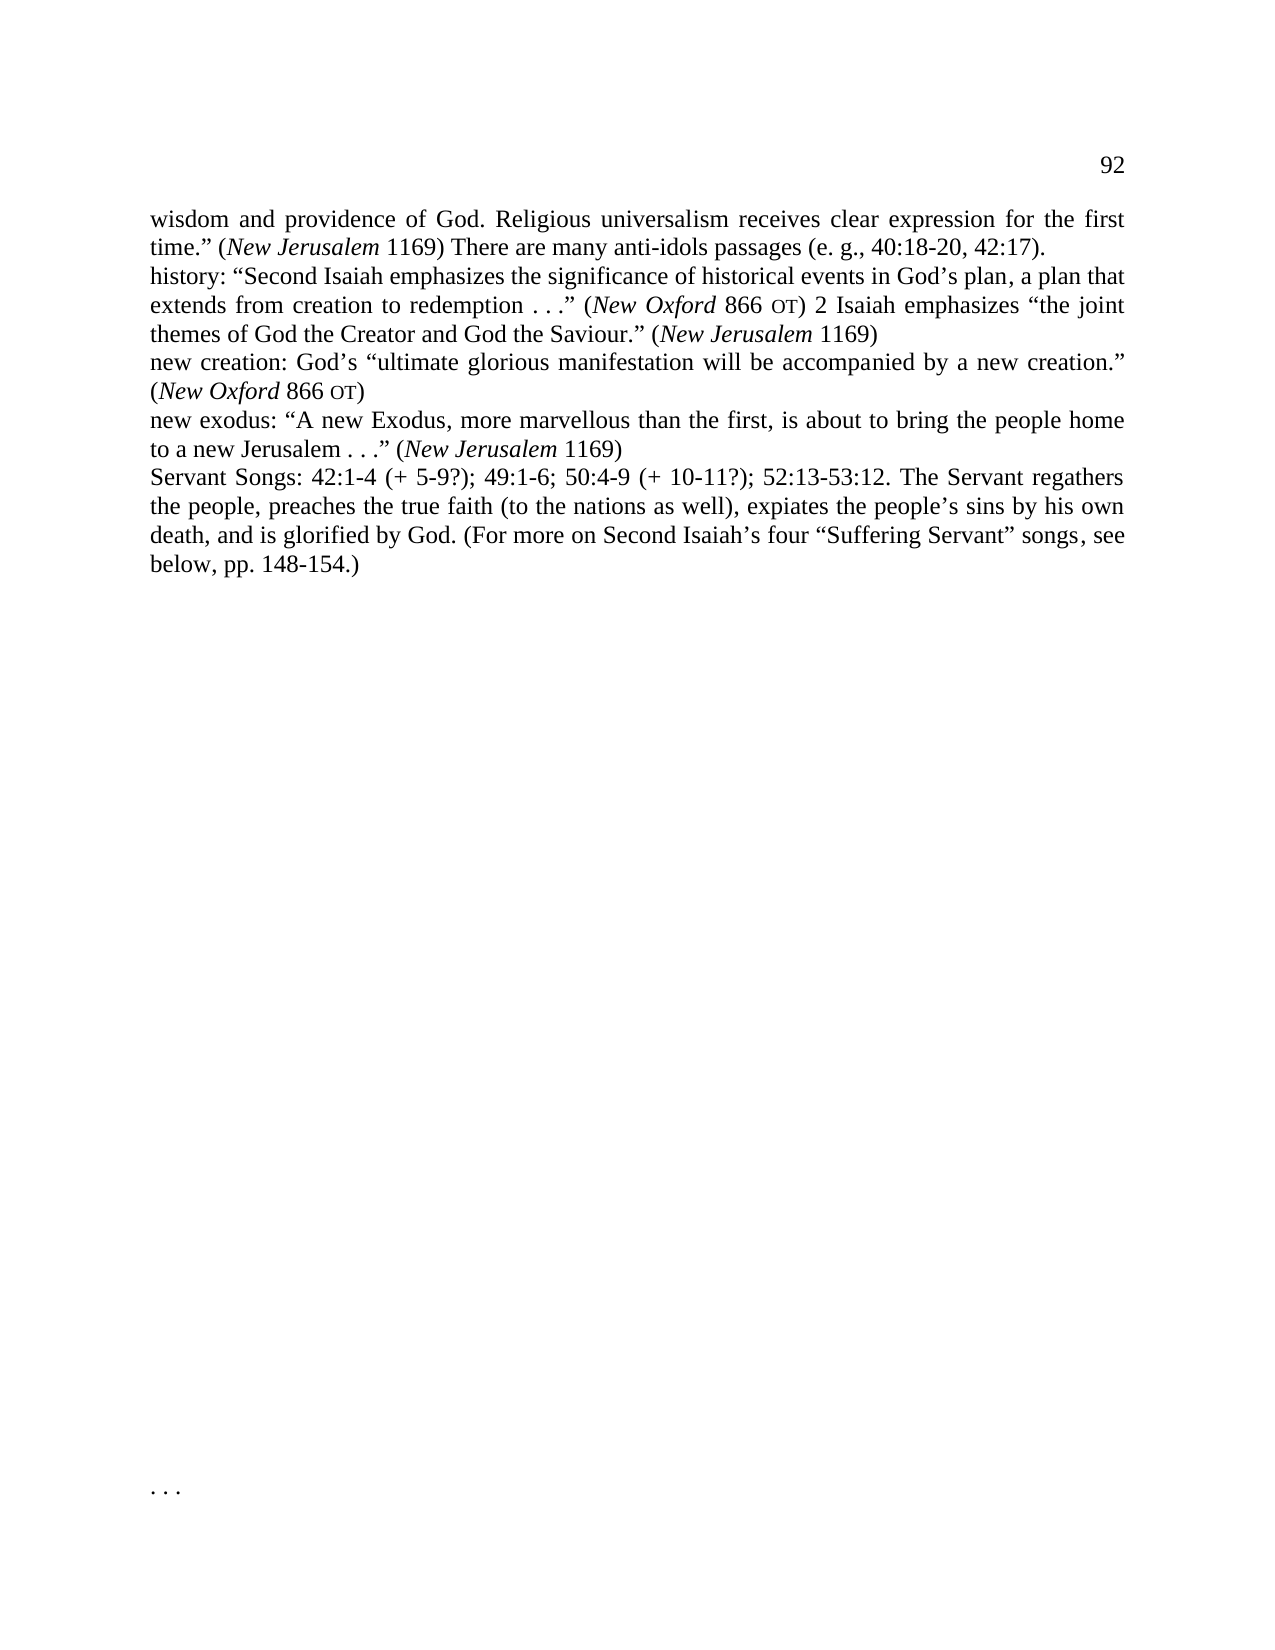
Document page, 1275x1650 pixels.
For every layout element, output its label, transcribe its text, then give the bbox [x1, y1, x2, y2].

text new exodus: “A new Exodus, more marvellous than the first, is about to bring the people home to a new Jerusalem . . .” (New Jerusalem 1169) [150, 405, 1125, 462]
text history: “Second Isaiah emphasizes the significance of historical events in God’s plan, a plan that extends from creation to redemption . . .” (New Oxford 866 ot) 2 Isaiah emphasizes “the joint themes of God the Creator and God the Saviour.” (New Jerusalem 1169) [150, 261, 1125, 347]
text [150, 204, 1125, 261]
text new creation: God’s “ultimate glorious manifestation will be accompanied by a new creation.” (New Oxford 866 ot) [150, 347, 1125, 405]
text Servant Songs: 42:1-4 (+ 5-9?); 49:1-6; 50:4-9 (+ 10-11?); 52:13-53:12. The Servant regathers the people, preaches the true faith (to the nations as well), expiates the people’s sins by his own death, and is glorified by God. (For more on Second Isaiah’s four “Suffering Servant” songs, see below, pp. 148-154.) [150, 462, 1125, 577]
